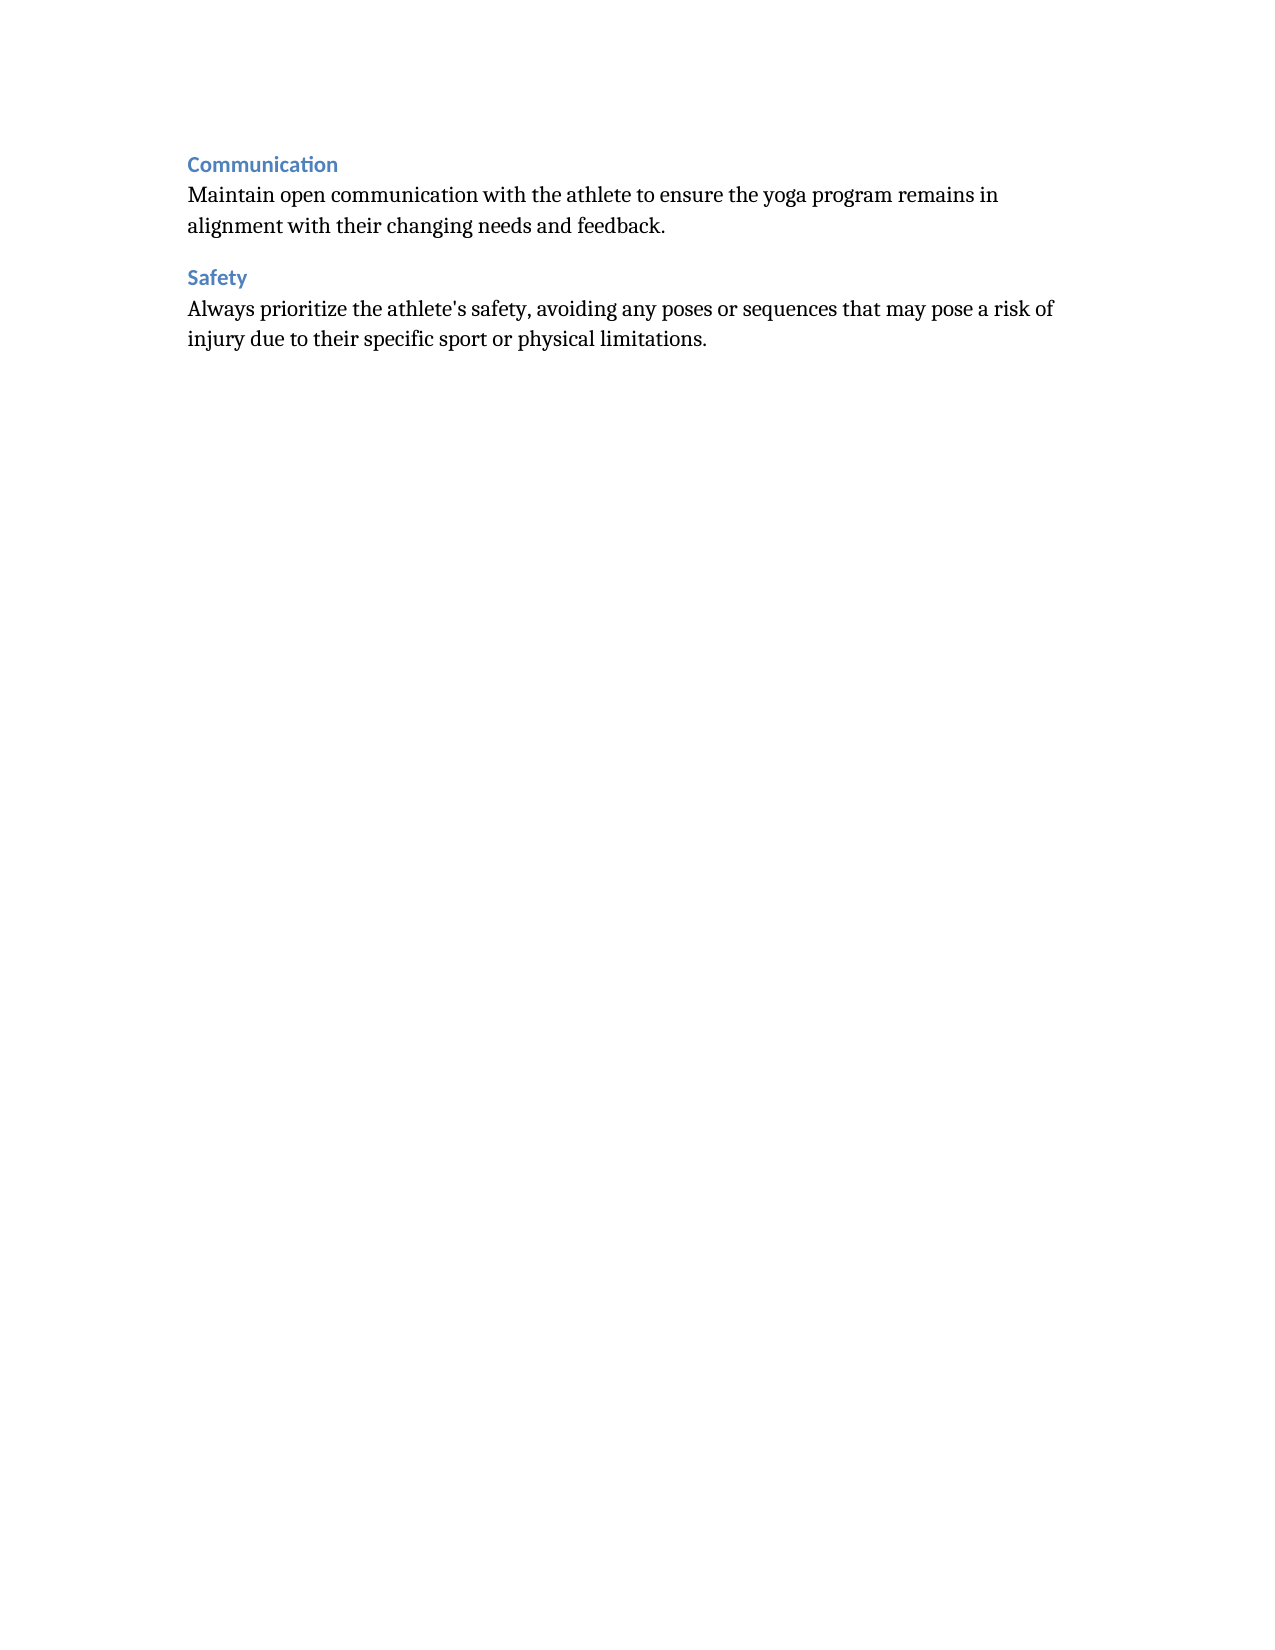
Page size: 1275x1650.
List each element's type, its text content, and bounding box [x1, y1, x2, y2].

subtitle Communication [187, 150, 1087, 178]
text Maintain open communication with the athlete to ensure the yoga program remains in alignment with their changing needs and feedback. [187, 182, 1087, 239]
text Always prioritize the athlete's safety, avoiding any poses or sequences that may pose a risk of injury due to their specific sport or physical limitations. [187, 296, 1087, 352]
subtitle Safety [187, 263, 1087, 291]
